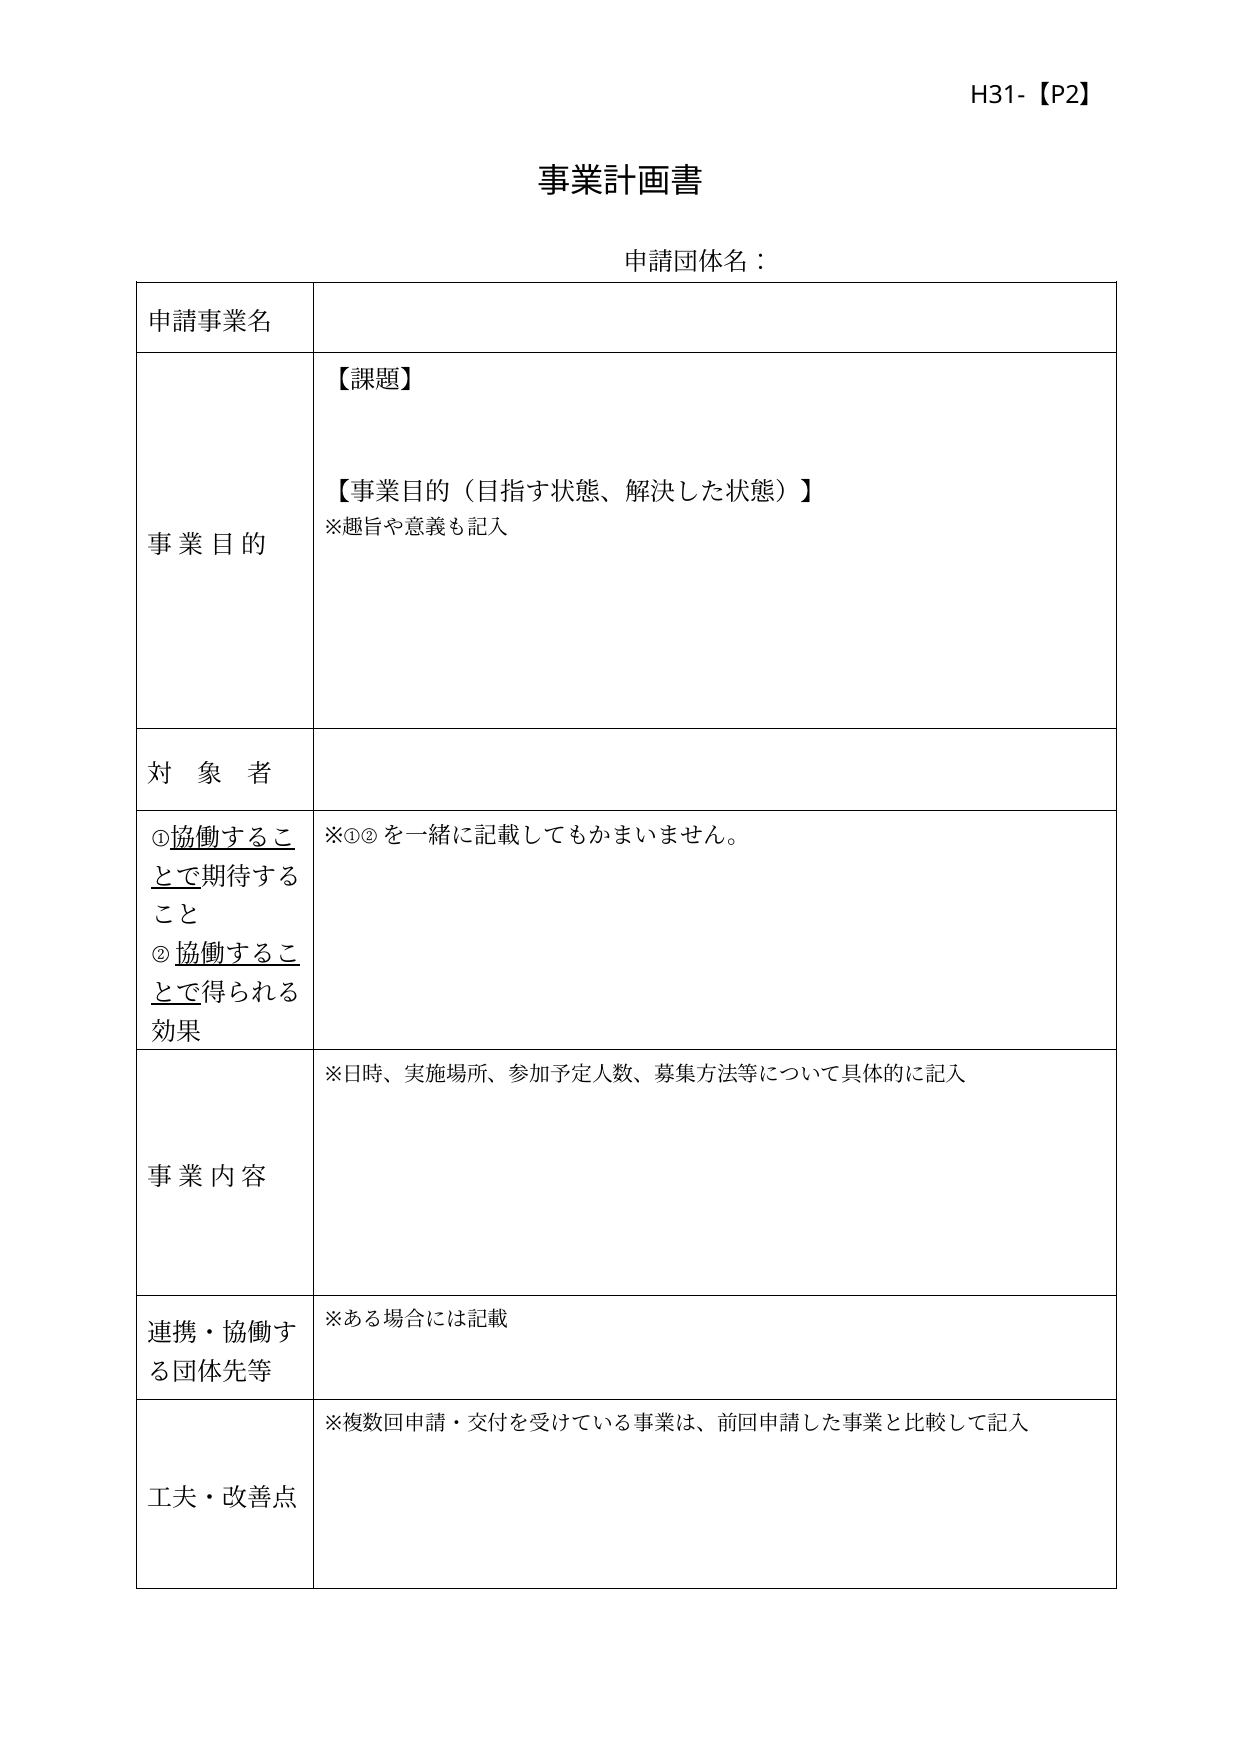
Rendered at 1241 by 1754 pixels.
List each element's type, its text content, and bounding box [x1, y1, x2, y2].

text 事業計画書 [136, 154, 1104, 202]
table_cell ※①②を一緒に記載してもかまいません。 [314, 811, 1116, 1049]
table_cell 協働することで期待すること ②協働することで得られる効果 [137, 811, 313, 1049]
table_cell ※ある場合には記載 [314, 1296, 1116, 1399]
table_cell ※複数回申請・交付を受けている事業は、前回申請した事業と比較して記入 [314, 1400, 1116, 1587]
table_cell 対 象 者 [137, 729, 313, 809]
table_header 申請事業名 [137, 283, 313, 351]
table_cell [314, 729, 1116, 809]
text 申請団体名： [623, 242, 1104, 278]
table_cell 連携・協働する団体先等 [137, 1296, 313, 1399]
table_cell 工夫・改善点 [137, 1400, 313, 1587]
table_cell ※日時、実施場所、参加予定人数、募集方法等について具体的に記入 [314, 1050, 1116, 1295]
table_cell 【課題】 【事業目的（目指す状態、解決した状態）】 ※趣旨や意義も記入 [314, 353, 1116, 727]
table_cell 事 業 目 的 [137, 353, 313, 727]
table_header [314, 283, 1116, 351]
table_cell 事 業 内 容 [137, 1050, 313, 1295]
